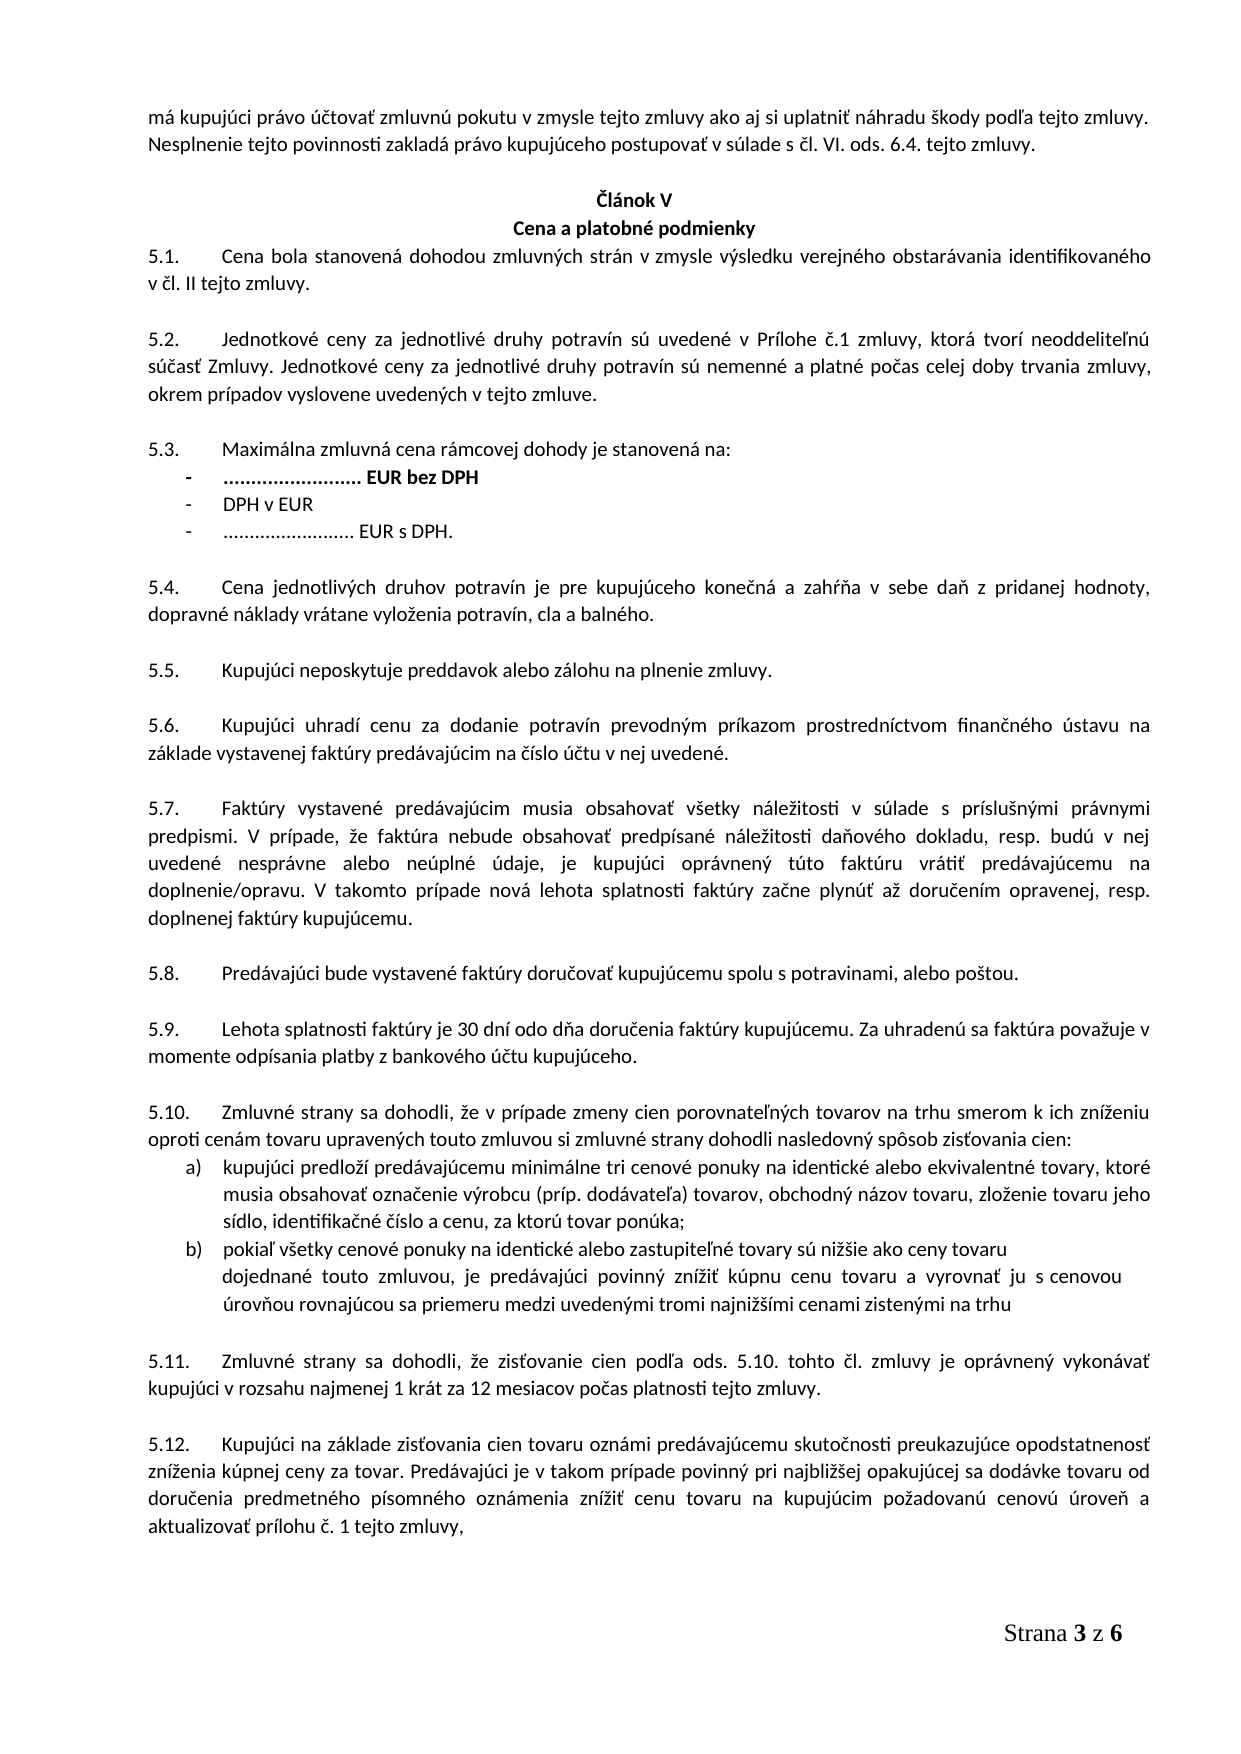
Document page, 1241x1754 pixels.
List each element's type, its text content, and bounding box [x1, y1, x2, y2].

list Predávajúci bude vystavené faktúry doručovať kupujúcemu spolu s potravinami, alebo poštou. [148, 961, 1152, 986]
list Cena bola stanovená dohodou zmluvných strán v zmysle výsledku verejného obstarávania identifikovaného v čl. II tejto zmluvy. [148, 243, 1152, 296]
list Cena a platobné podmienky [147, 215, 1122, 241]
list Kupujúci uhradí cenu za dodanie potravín prevodným príkazom prostredníctvom finančného ústavu na základe vystavenej faktúry predávajúcim na číslo účtu v nej uvedené. [148, 713, 1152, 765]
list Lehota splatnosti faktúry je 30 dní odo dňa doručenia faktúry kupujúcemu. Za uhradenú sa faktúra považuje v momente odpísania platby z bankového účtu kupujúceho. [148, 1016, 1152, 1069]
list Článok V [147, 187, 1122, 212]
list dojednané touto zmluvou, je predávajúci povinný znížiť kúpnu cenu tovaru a vyrovnať ju s cenovou úrovňou rovnajúcou sa priemeru medzi uvedenými tromi najnižšími cenami zistenými na trhu [222, 1263, 1122, 1317]
list Kupujúci na základe zisťovania cien tovaru oznámi predávajúcemu skutočnosti preukazujúce opodstatnenosť zníženia kúpnej ceny za tovar. Predávajúci je v takom prípade povinný pri najbližšej opakujúcej sa dodávke tovaru od doručenia predmetného písomného oznámenia znížiť cenu tovaru na kupujúcim požadovanú cenovú úroveň a aktualizovať prílohu č. 1 tejto zmluvy, [148, 1431, 1152, 1538]
list Zmluvné strany sa dohodli, že zisťovanie cien podľa ods. 5.10. tohto čl. zmluvy je oprávnený vykonávať kupujúci v rozsahu najmenej 1 krát za 12 mesiacov počas platnosti tejto zmluvy. [148, 1348, 1152, 1401]
list kupujúci predloží predávajúcemu minimálne tri cenové ponuky na identické alebo ekvivalentné tovary, ktoré musia obsahovať označenie výrobcu (príp. dodávateľa) tovarov, obchodný názov tovaru, zloženie tovaru jeho sídlo, identifikačné číslo a cenu, za ktorú tovar ponúka; [185, 1154, 1152, 1234]
list Maximálna zmluvná cena rámcovej dohody je stanovená na: [148, 436, 1152, 462]
list Kupujúci neposkytuje preddavok alebo zálohu na plnenie zmluvy. [148, 657, 1152, 682]
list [148, 104, 1152, 157]
list Jednotkové ceny za jednotlivé druhy potravín sú uvedené v Prílohe č.1 zmluvy, ktorá tvorí neoddeliteľnú súčasť Zmluvy. Jednotkové ceny za jednotlivé druhy potravín sú nemenné a platné počas celej doby trvania zmluvy, okrem prípadov vyslovene uvedených v tejto zmluve. [148, 326, 1152, 406]
list Faktúry vystavené predávajúcim musia obsahovať všetky náležitosti v súlade s príslušnými právnymi predpismi. V prípade, že faktúra nebude obsahovať predpísané náležitosti daňového dokladu, resp. budú v nej uvedené nesprávne alebo neúplné údaje, je kupujúci oprávnený túto faktúru vrátiť predávajúcemu na doplnenie/opravu. V takomto prípade nová lehota splatnosti faktúry začne plynúť až doručením opravenej, resp. doplnenej faktúry kupujúcemu. [148, 796, 1152, 931]
list Zmluvné strany sa dohodli, že v prípade zmeny cien porovnateľných tovarov na trhu smerom k ich zníženiu oproti cenám tovaru upravených touto zmluvou si zmluvné strany dohodli nasledovný spôsob zisťovania cien: [148, 1099, 1152, 1152]
list DPH v EUR [185, 491, 1152, 517]
list Cena jednotlivých druhov potravín je pre kupujúceho konečná a zahŕňa v sebe daň z pridanej hodnoty, dopravné náklady vrátane vyloženia potravín, cla a balného. [148, 574, 1152, 627]
list ......................... EUR bez DPH [185, 464, 1152, 489]
list ......................... EUR s DPH. [185, 519, 1152, 544]
list pokiaľ všetky cenové ponuky na identické alebo zastupiteľné tovary sú nižšie ako ceny tovaru [185, 1236, 1152, 1261]
